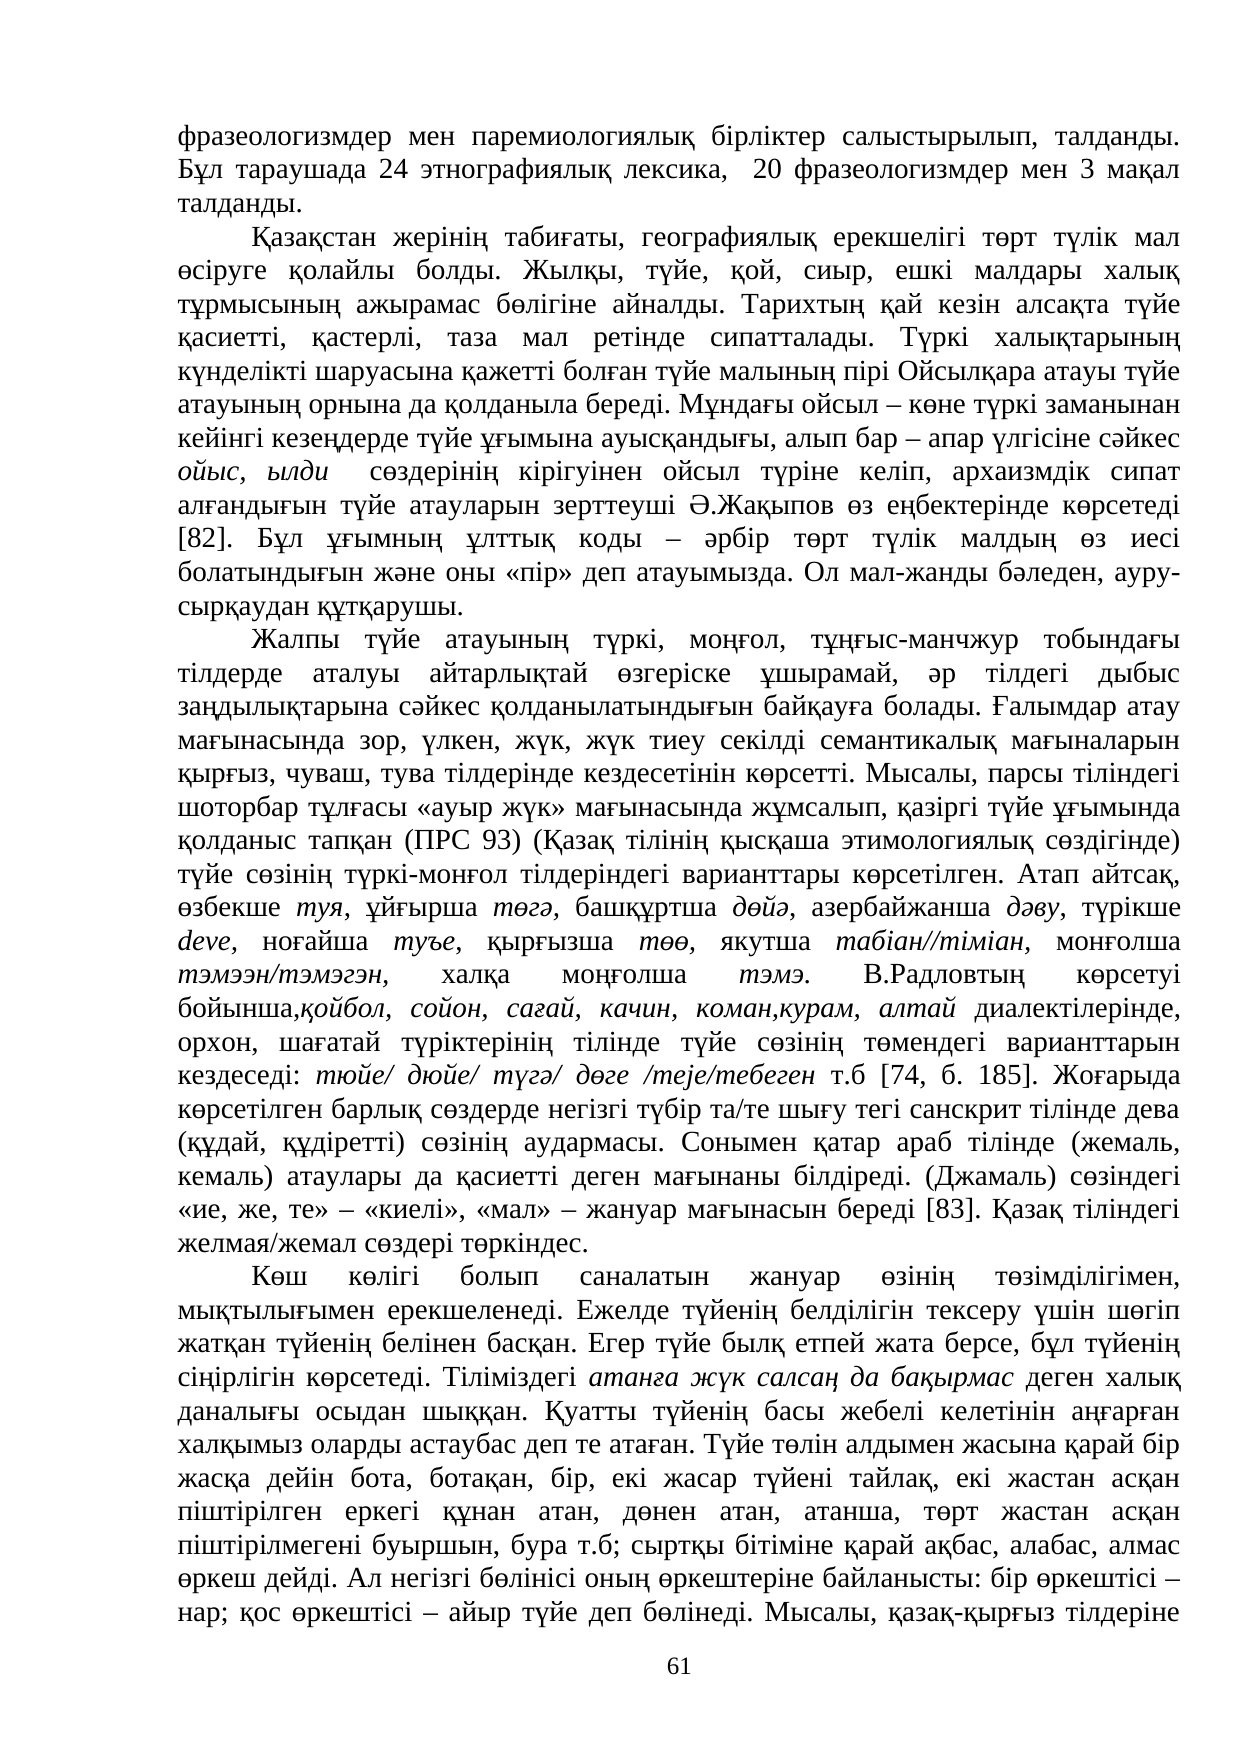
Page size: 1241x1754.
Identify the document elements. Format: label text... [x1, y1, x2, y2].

text Қазақстан жерінің табиғаты, географиялық ерекшелігі төрт түлік мал өсіруге қолайлы болды. Жылқы, түйе, қой, сиыр, ешкі малдары халық тұрмысының ажырамас бөлігіне айналды. Тарихтың қай кезін алсақта түйе қасиетті, қастерлі, таза мал ретінде сипатталады. Түркі халықтарының күнделікті шаруасына қажетті болған түйе малының пірі Ойсылқара атауы түйе атауының орнына да қолданыла береді. Мұндағы ойсыл – көне түркі заманынан кейінгі кезеңдерде түйе ұғымына ауысқандығы, алып бар – апар үлгісіне сәйкес ойыс, ылди сөздерінің кірігуінен ойсыл түріне келіп, архаизмдік сипат алғандығын түйе атауларын зерттеуші Ә.Жақыпов өз еңбектерінде көрсетеді [82]. Бұл ұғымның ұлттық коды – әрбір төрт түлік малдың өз иесі болатындығын және оны «пір» деп атауымызда. Ол мал-жанды бәледен, ауру-сырқаудан құтқарушы. [177, 219, 1181, 621]
text Жалпы түйе атауының түркі, моңғол, тұңғыс-манчжур тобындағы тілдерде аталуы айтарлықтай өзгеріске ұшырамай, әр тілдегі дыбыс заңдылықтарына сәйкес қолданылатындығын байқауға болады. Ғалымдар атау мағынасында зор, үлкен, жүк, жүк тиеу секілді семантикалық мағыналарын қырғыз, чуваш, тува тілдерінде кездесетінін көрсетті. Мысалы, парсы тіліндегі шоторбар тұлғасы «ауыр жүк» мағынасында жұмсалып, қазіргі түйе ұғымында қолданыс тапқан (ПРС 93) (Қазақ тілінің қысқаша этимологиялық сөздігінде) түйе сөзінің түркі-монғол тілдеріндегі варианттары көрсетілген. Атап айтсақ, өзбекше туя, ұйғырша төгә, башқұртша дөйә, азербайжанша дәву, түрікше deve, ноғайша туъе, қырғызша төө, якутша табіан//тіміан, монғолша тэмээн/тэмэгэн, халқа моңғолша тэмэ. В.Радловтың көрсетуі бойынша,қойбол, сойон, сағай, качин, коман,курам, алтай диалектілерінде, орхон, шағатай түріктерінің тілінде түйе сөзінің төмендегі варианттарын кездеседі: тюйе/ дюйе/ түгә/ дөге /теje/тебеген т.б [74, б. 185]. Жоғарыда көрсетілген барлық сөздерде негізгі түбір та/те шығу тегі санскрит тілінде дева (құдай, құдіретті) сөзінің аудармасы. Сонымен қатар араб тілінде (жемаль, кемаль) атаулары да қасиетті деген мағынаны білдіреді. (Джамаль) сөзіндегі «ие, же, те» – «киелі», «мал» – жануар мағынасын береді [83]. Қазақ тіліндегі желмая/жемал сөздері төркіндес. [177, 621, 1181, 1258]
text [177, 1258, 1181, 1627]
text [177, 118, 1181, 219]
